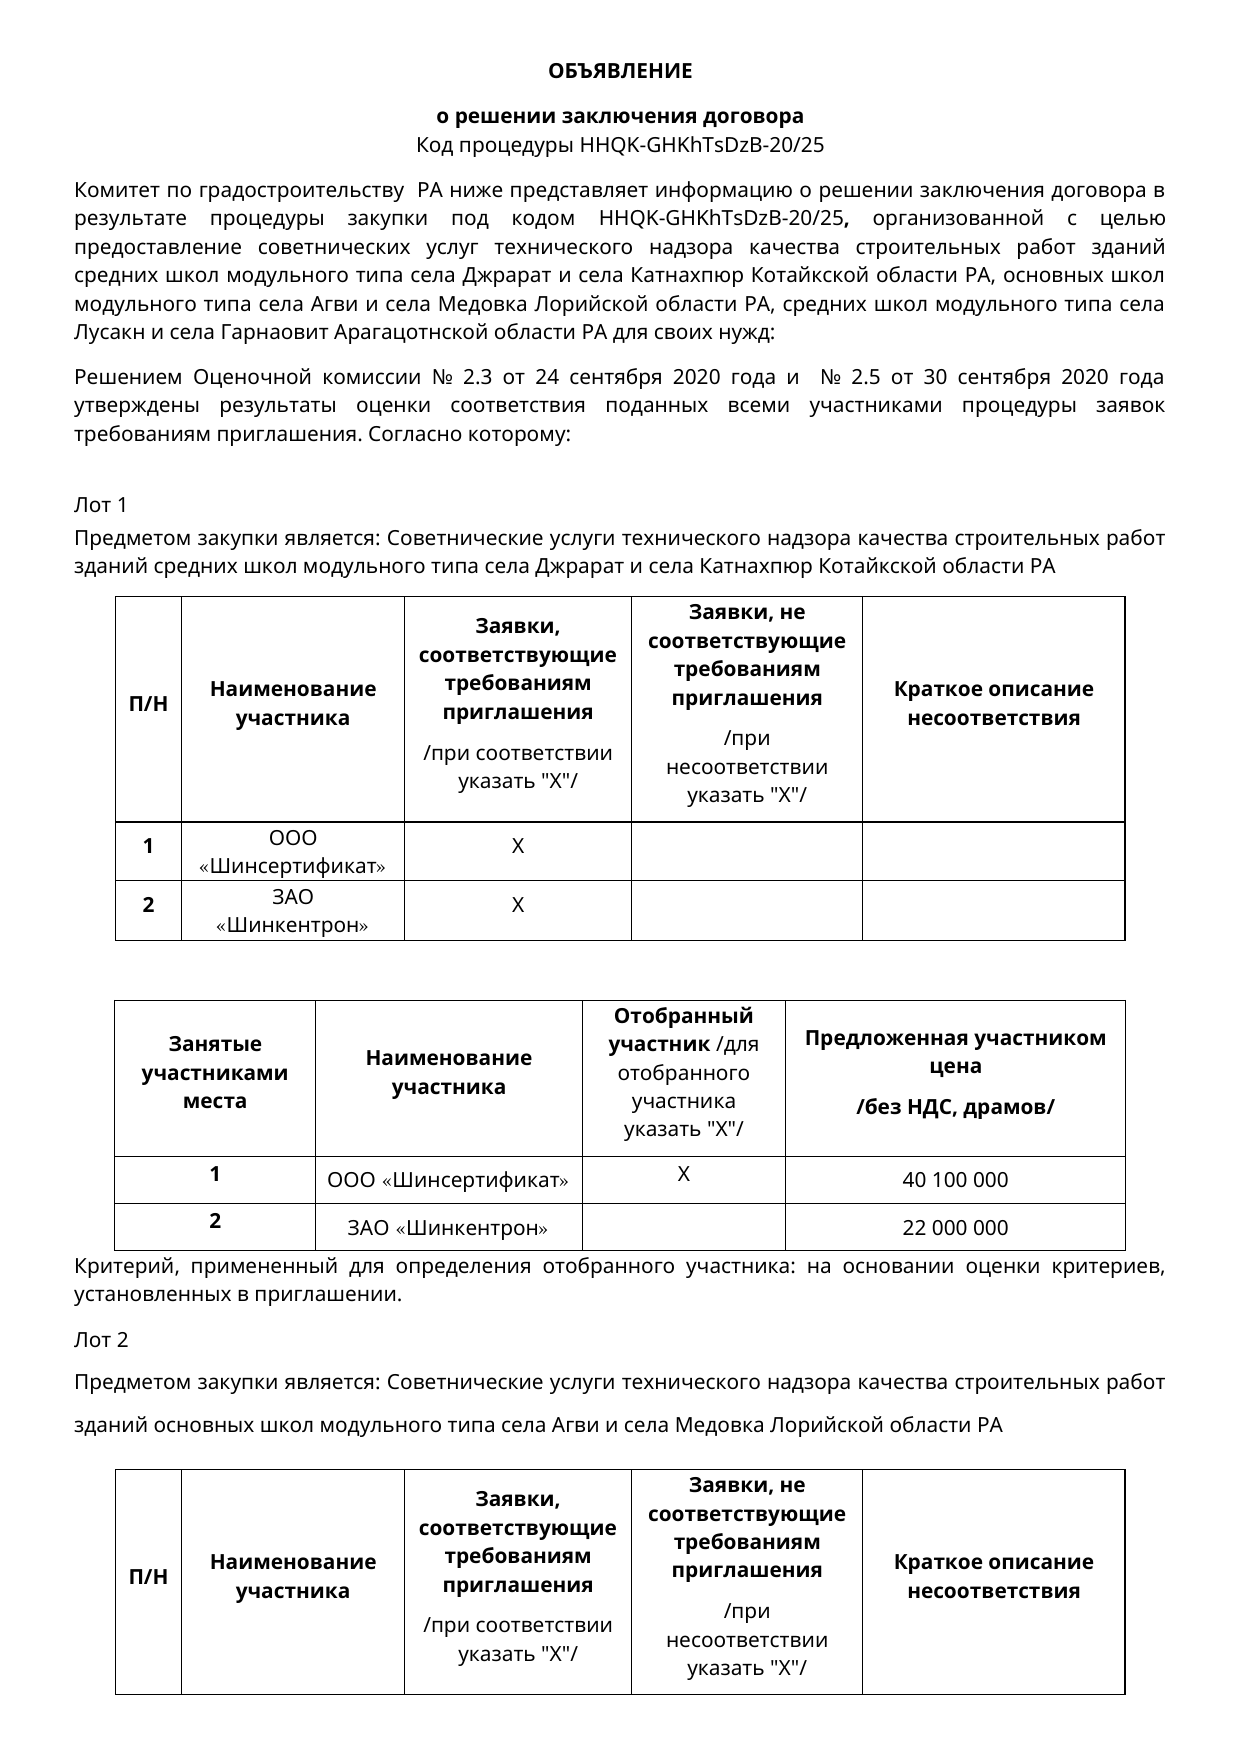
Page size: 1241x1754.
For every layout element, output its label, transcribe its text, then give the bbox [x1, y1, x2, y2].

table_cell X [405, 881, 631, 939]
table_header Краткое описание несоответствия [863, 1470, 1124, 1694]
table_header П/Н [116, 1470, 181, 1694]
table_cell [583, 1204, 785, 1250]
text Предметом закупки является: Советнические услуги технического надзора качества строительных работ зданий средних школ модульного типа села Джрарат и села Катнахпюр Котайкской области РА [74, 523, 1167, 579]
table_header Занятые участниками места [115, 1001, 315, 1156]
subtitle Комитет по градостроительству РА ниже представляет информацию о решении заключения договора в результате процедуры закупки под кодом HHQK-GHKhTsDzB-20/25, организованной с целью предоставление советнических услуг технического надзора качества строительных работ зданий средних школ модульного типа села Джрарат и села Катнахпюр Котайкской области РА, основных школ модульного типа села Агви и села Медовка Лорийской области РА, средних школ модульного типа села Лусакн и села Гарнаовит Арагацотнской области РА для своих нужд: [74, 175, 1167, 346]
table_cell [863, 823, 1124, 880]
table_header Наименование участника [182, 597, 404, 821]
text Критерий, примененный для определения отобранного участника: на основании оценки критериев, установленных в приглашении. [74, 1251, 1167, 1308]
subtitle Код процедуры HHQK-GHKhTsDzB-20/25 [74, 130, 1167, 158]
table_header Заявки, не соответствующие требованиям приглашения /при несоответствии указать "X"/ [632, 597, 862, 821]
table_header Краткое описание несоответствия [863, 597, 1124, 821]
table_cell 22 000 000 [786, 1204, 1125, 1250]
table_cell 40 100 000 [786, 1157, 1125, 1203]
table_cell 2 [116, 881, 181, 939]
table_cell [632, 823, 862, 880]
table_header Заявки, не соответствующие требованиям приглашения /при несоответствии указать "X"/ [632, 1470, 862, 1694]
table_cell X [405, 823, 631, 880]
table_header Предложенная участником цена /без НДС, драмов/ [786, 1001, 1125, 1156]
text Решением Оценочной комиссии № 2.3 от 24 сентября 2020 года и № 2.5 от 30 сентября 2020 года утверждены результаты оценки соответствия поданных всеми участниками процедуры заявок требованиям приглашения. Согласно которому: [74, 362, 1167, 447]
text Лот 1 [74, 490, 1167, 518]
table_cell X [583, 1157, 785, 1203]
table_header Наименование участника [182, 1470, 404, 1694]
table_header Наименование участника [316, 1001, 582, 1156]
table_cell [863, 881, 1124, 939]
table_header Заявки, соответствующие требованиям приглашения /при соответствии указать "X"/ [405, 597, 631, 821]
table_header Отобранный участник /для отобранного участника указать "X"/ [583, 1001, 785, 1156]
text ОБЪЯВЛЕНИЕ [74, 56, 1167, 85]
table_cell ООО Шинсертификат [182, 823, 404, 880]
table_header П/Н [116, 597, 181, 821]
table_cell 1 [116, 823, 181, 880]
table_cell ЗАО Шинкентрон [316, 1204, 582, 1250]
table_cell ООО Шинсертификат [316, 1157, 582, 1203]
table_cell [632, 881, 862, 939]
text Лот 2 [74, 1325, 1167, 1353]
table_cell ЗАО Шинкентрон [182, 881, 404, 939]
table_header Заявки, соответствующие требованиям приглашения /при соответствии указать "X"/ [405, 1470, 631, 1694]
table_cell 2 [115, 1204, 315, 1250]
text Предметом закупки является: Советнические услуги технического надзора качества строительных работ зданий основных школ модульного типа села Агви и села Медовка Лорийской области РА [74, 1367, 1167, 1438]
table_cell 1 [115, 1157, 315, 1203]
text о решении заключения договора [74, 101, 1167, 130]
